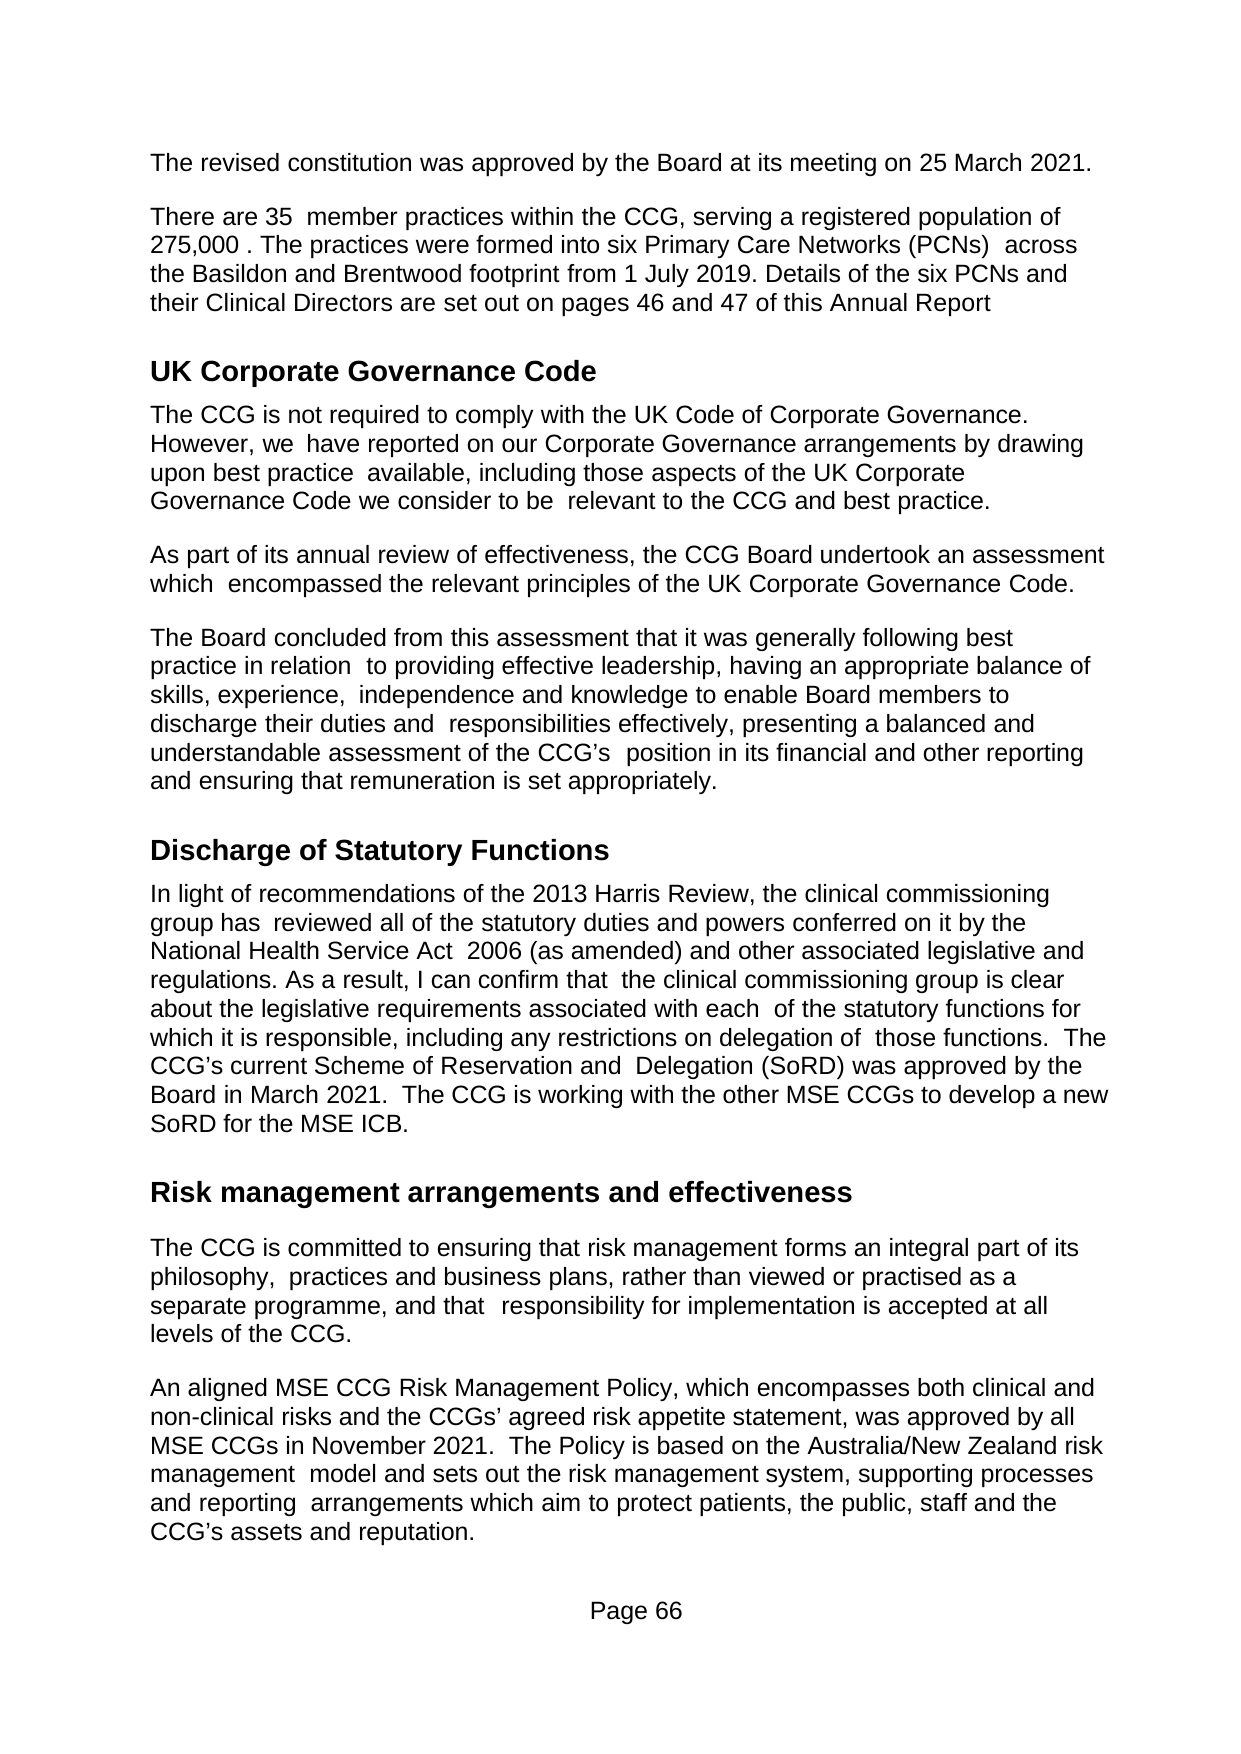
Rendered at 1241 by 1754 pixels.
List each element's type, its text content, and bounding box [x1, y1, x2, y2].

text The CCG is not required to comply with the UK Code of Corporate Governance. However, we have reported on our Corporate Governance arrangements by drawing upon best practice available, including those aspects of the UK Corporate Governance Code we consider to be relevant to the CCG and best practice. [150, 400, 1099, 515]
text In light of recommendations of the 2013 Harris Review, the clinical commissioning group has reviewed all of the statutory duties and powers conferred on it by the National Health Service Act 2006 (as amended) and other associated legislative and regulations. As a result, I can confirm that the clinical commissioning group is clear about the legislative requirements associated with each of the statutory functions for which it is responsible, including any restrictions on delegation of those functions. The CCG’s current Scheme of Reservation and Delegation (SoRD) was approved by the Board in March 2021. The CCG is working with the other MSE CCGs to develop a new SoRD for the MSE ICB. [150, 879, 1110, 1137]
text The Board concluded from this assessment that it was generally following best practice in relation to providing effective leadership, having an appropriate balance of skills, experience, independence and knowledge to enable Board members to discharge their duties and responsibilities effectively, presenting a balanced and understandable assessment of the CCG’s position in its financial and other reporting and ensuring that remuneration is set appropriately. [150, 622, 1097, 795]
text The revised constitution was approved by the Board at its meeting on 25 March 2021. [150, 148, 1103, 176]
text There are 35 member practices within the CCG, serving a registered population of 275,000 . The practices were formed into six Primary Care Networks (PCNs) across the Basildon and Brentwood footprint from 1 July 2019. Details of the six PCNs and their Clinical Directors are set out on pages 46 and 47 of this Annual Report [150, 201, 1109, 316]
subtitle Discharge of Statutory Functions [150, 832, 1122, 866]
text An aligned MSE CCG Risk Management Policy, which encompasses both clinical and non-clinical risks and the CCGs’ agreed risk appetite statement, was approved by all MSE CCGs in November 2021. The Policy is based on the Australia/New Zealand risk management model and sets out the risk management system, supporting processes and reporting arrangements which aim to protect patients, the public, staff and the CCG’s assets and reputation. [150, 1373, 1110, 1546]
subtitle UK Corporate Governance Code [150, 354, 1122, 387]
text As part of its annual review of effectiveness, the CCG Board undertook an assessment which encompassed the relevant principles of the UK Corporate Governance Code. [150, 540, 1106, 597]
text The CCG is committed to ensuring that risk management forms an integral part of its philosophy, practices and business plans, rather than viewed or practised as a separate programme, and that responsibility for implementation is accepted at all levels of the CCG. [150, 1233, 1101, 1348]
subtitle Risk management arrangements and effectiveness [150, 1175, 1122, 1208]
